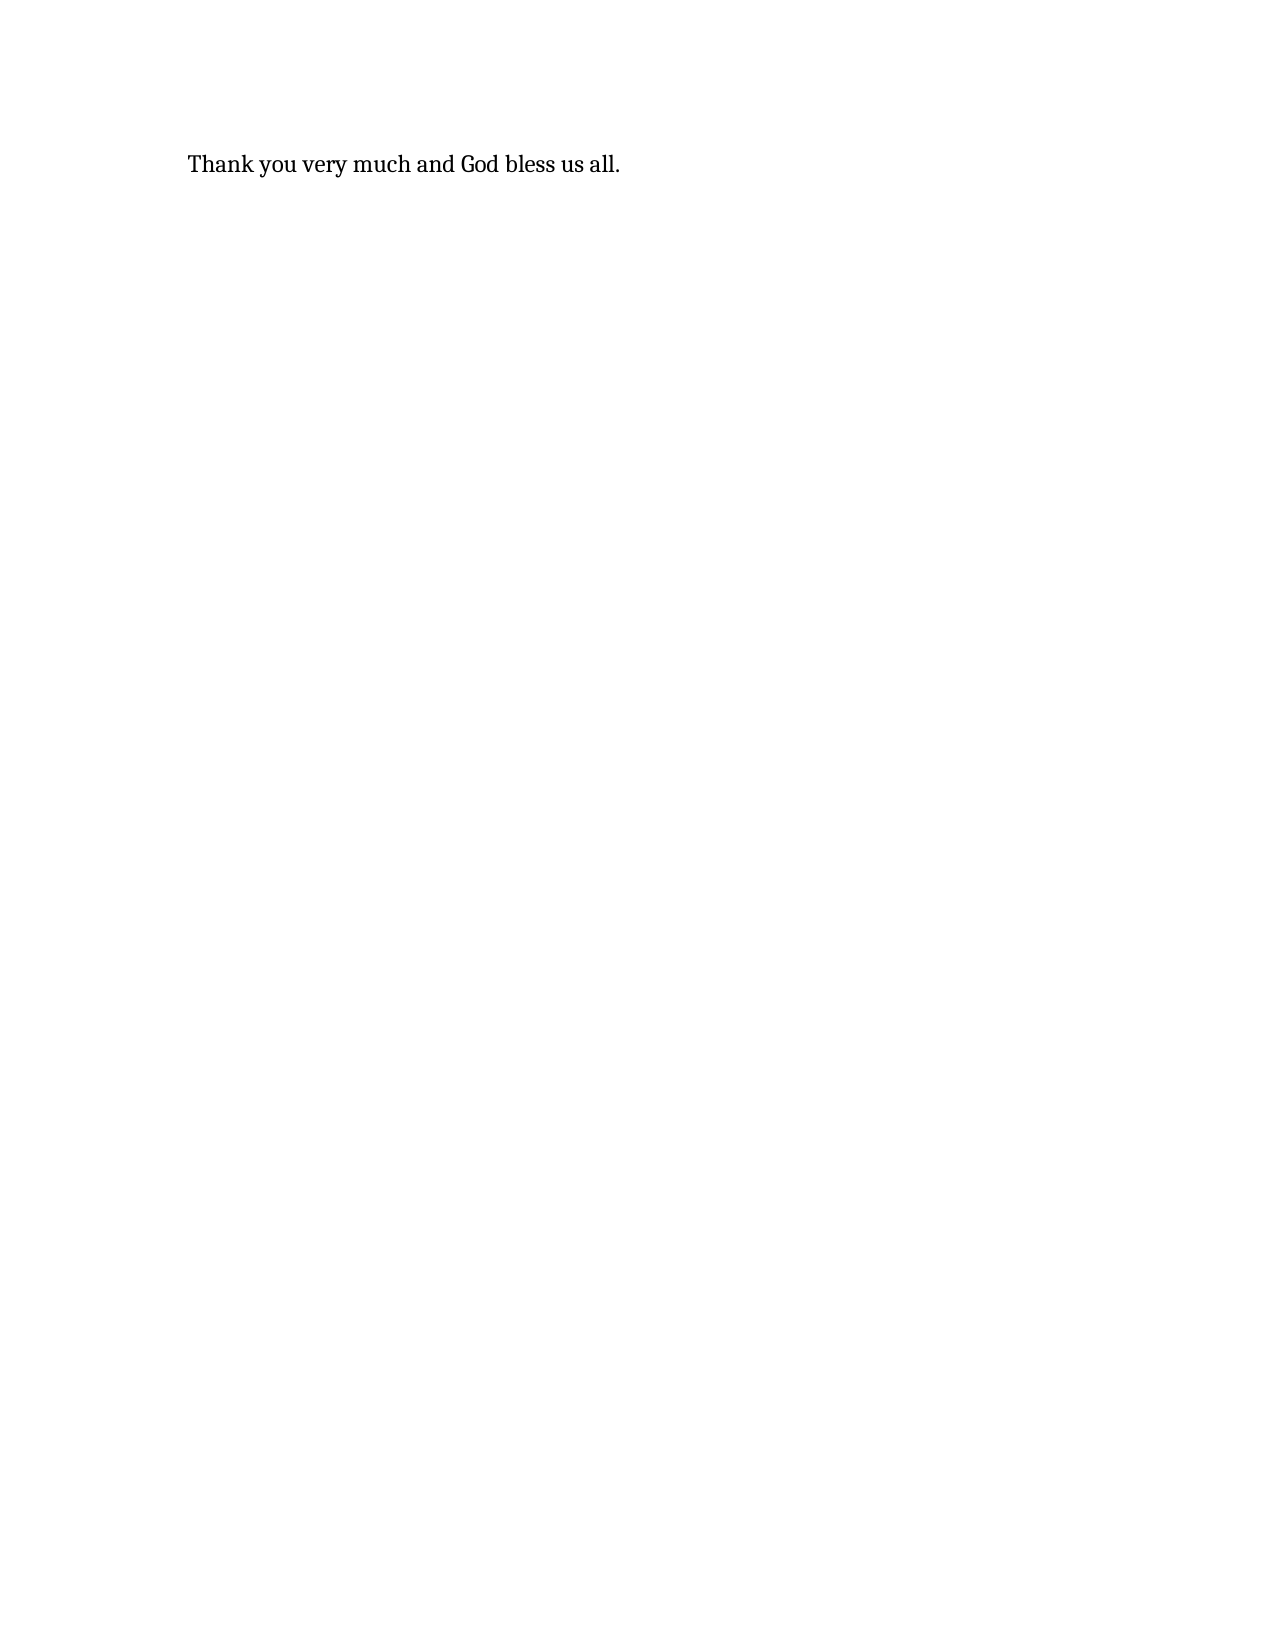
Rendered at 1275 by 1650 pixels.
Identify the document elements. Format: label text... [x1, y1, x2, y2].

text Thank you very much and God bless us all. [187, 150, 1087, 179]
